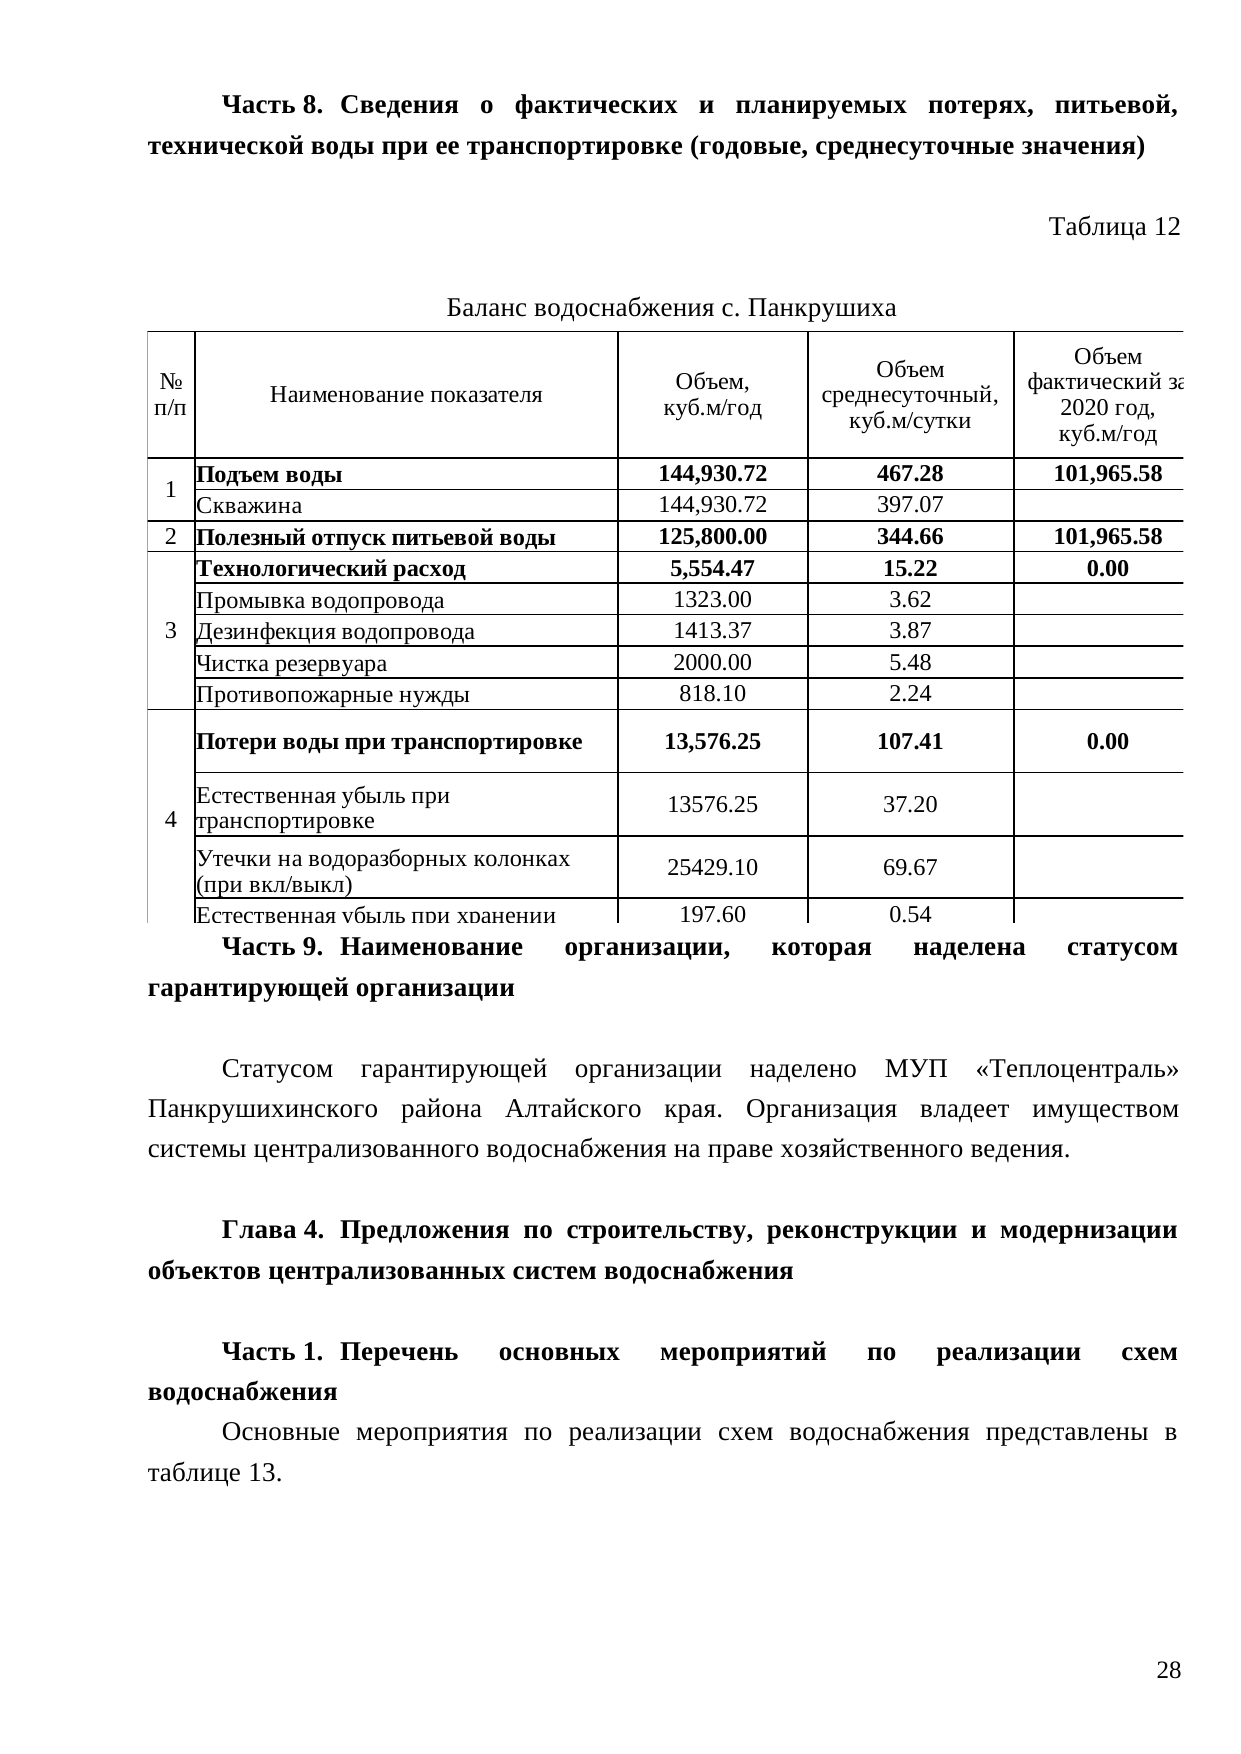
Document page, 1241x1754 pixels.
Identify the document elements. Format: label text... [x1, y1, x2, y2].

text Часть 1. Перечень основных мероприятий по реализации схем водоснабжения [148, 1334, 1179, 1406]
text Глава 4. Предложения по строительству, реконструкции и модернизации объектов централизованных систем водоснабжения [148, 1213, 1179, 1285]
text Основные мероприятия по реализации схем водоснабжения представлены в таблице 13. [148, 1415, 1179, 1487]
text Баланс водоснабжения с. Панкрушиха [162, 291, 1181, 322]
text Таблица 12 [162, 210, 1181, 241]
text Часть 9. Наименование организации, которая наделена статусом гарантирующей организации [148, 930, 1179, 1002]
text Статусом гарантирующей организации наделено МУП «Теплоцентраль» Панкрушихинского района Алтайского края. Организация владеет имуществом системы централизованного водоснабжения на праве хозяйственного ведения. [148, 1052, 1181, 1164]
text Часть 8. Сведения о фактических и планируемых потерях, питьевой, технической воды при ее транспортировке (годовые, среднесуточные значения) [148, 89, 1179, 160]
